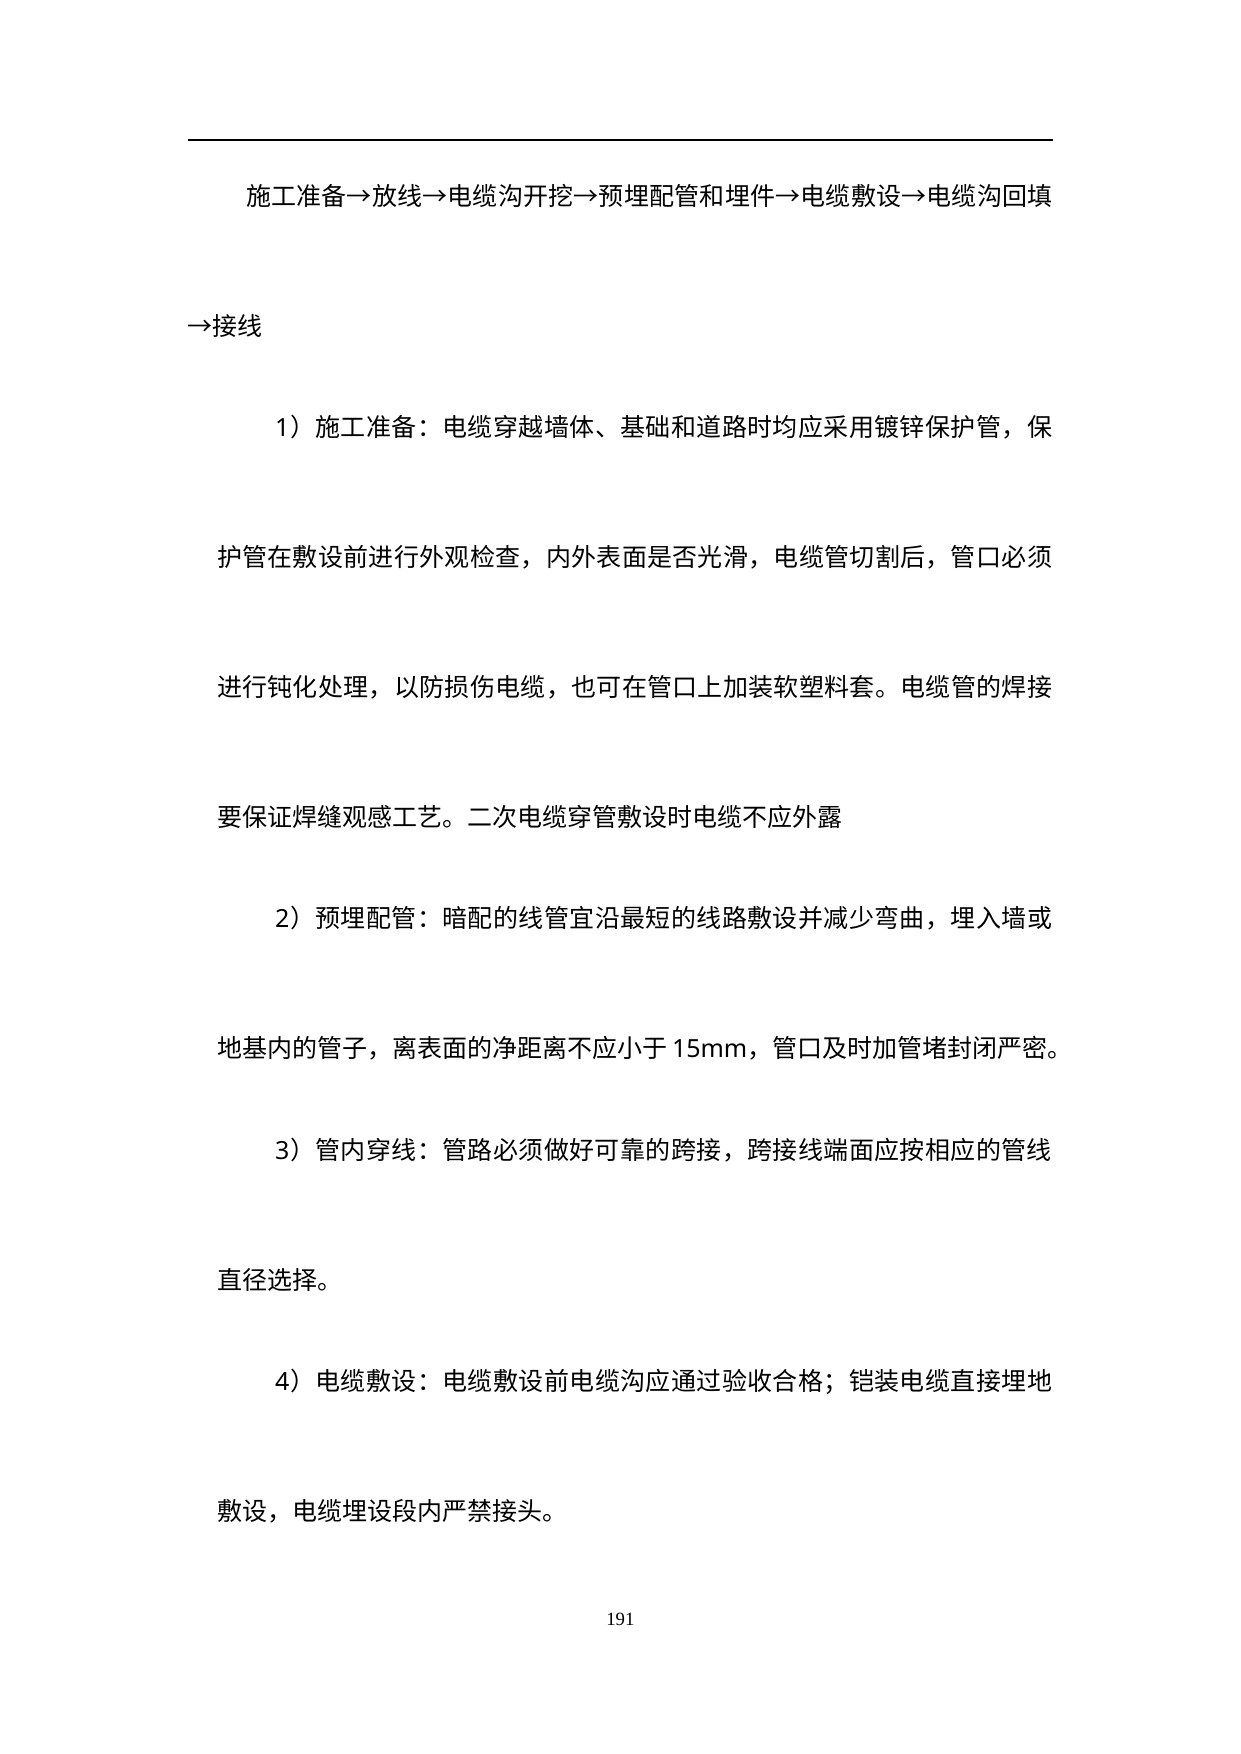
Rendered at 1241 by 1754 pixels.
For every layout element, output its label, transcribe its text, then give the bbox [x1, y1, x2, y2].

text 施工准备→放线→电缆沟开挖→预埋配管和埋件→电缆敷设→电缆沟回填→接线 [187, 162, 1053, 357]
text 1）施工准备：电缆穿越墙体、基础和道路时均应采用镀锌保护管，保护管在敷设前进行外观检查，内外表面是否光滑，电缆管切割后，管口必须进行钝化处理，以防损伤电缆，也可在管口上加装软塑料套。电缆管的焊接要保证焊缝观感工艺。二次电缆穿管敷设时电缆不应外露 [217, 393, 1053, 848]
text 2）预埋配管：暗配的线管宜沿最短的线路敷设并减少弯曲，埋入墙或地基内的管子，离表面的净距离不应小于15mm，管口及时加管堵封闭严密。 [217, 884, 1053, 1079]
text 4）电缆敷设：电缆敷设前电缆沟应通过验收合格；铠装电缆直接埋地敷设，电缆埋设段内严禁接头。 [217, 1347, 1053, 1542]
text 3）管内穿线：管路必须做好可靠的跨接，跨接线端面应按相应的管线直径选择。 [217, 1116, 1053, 1311]
